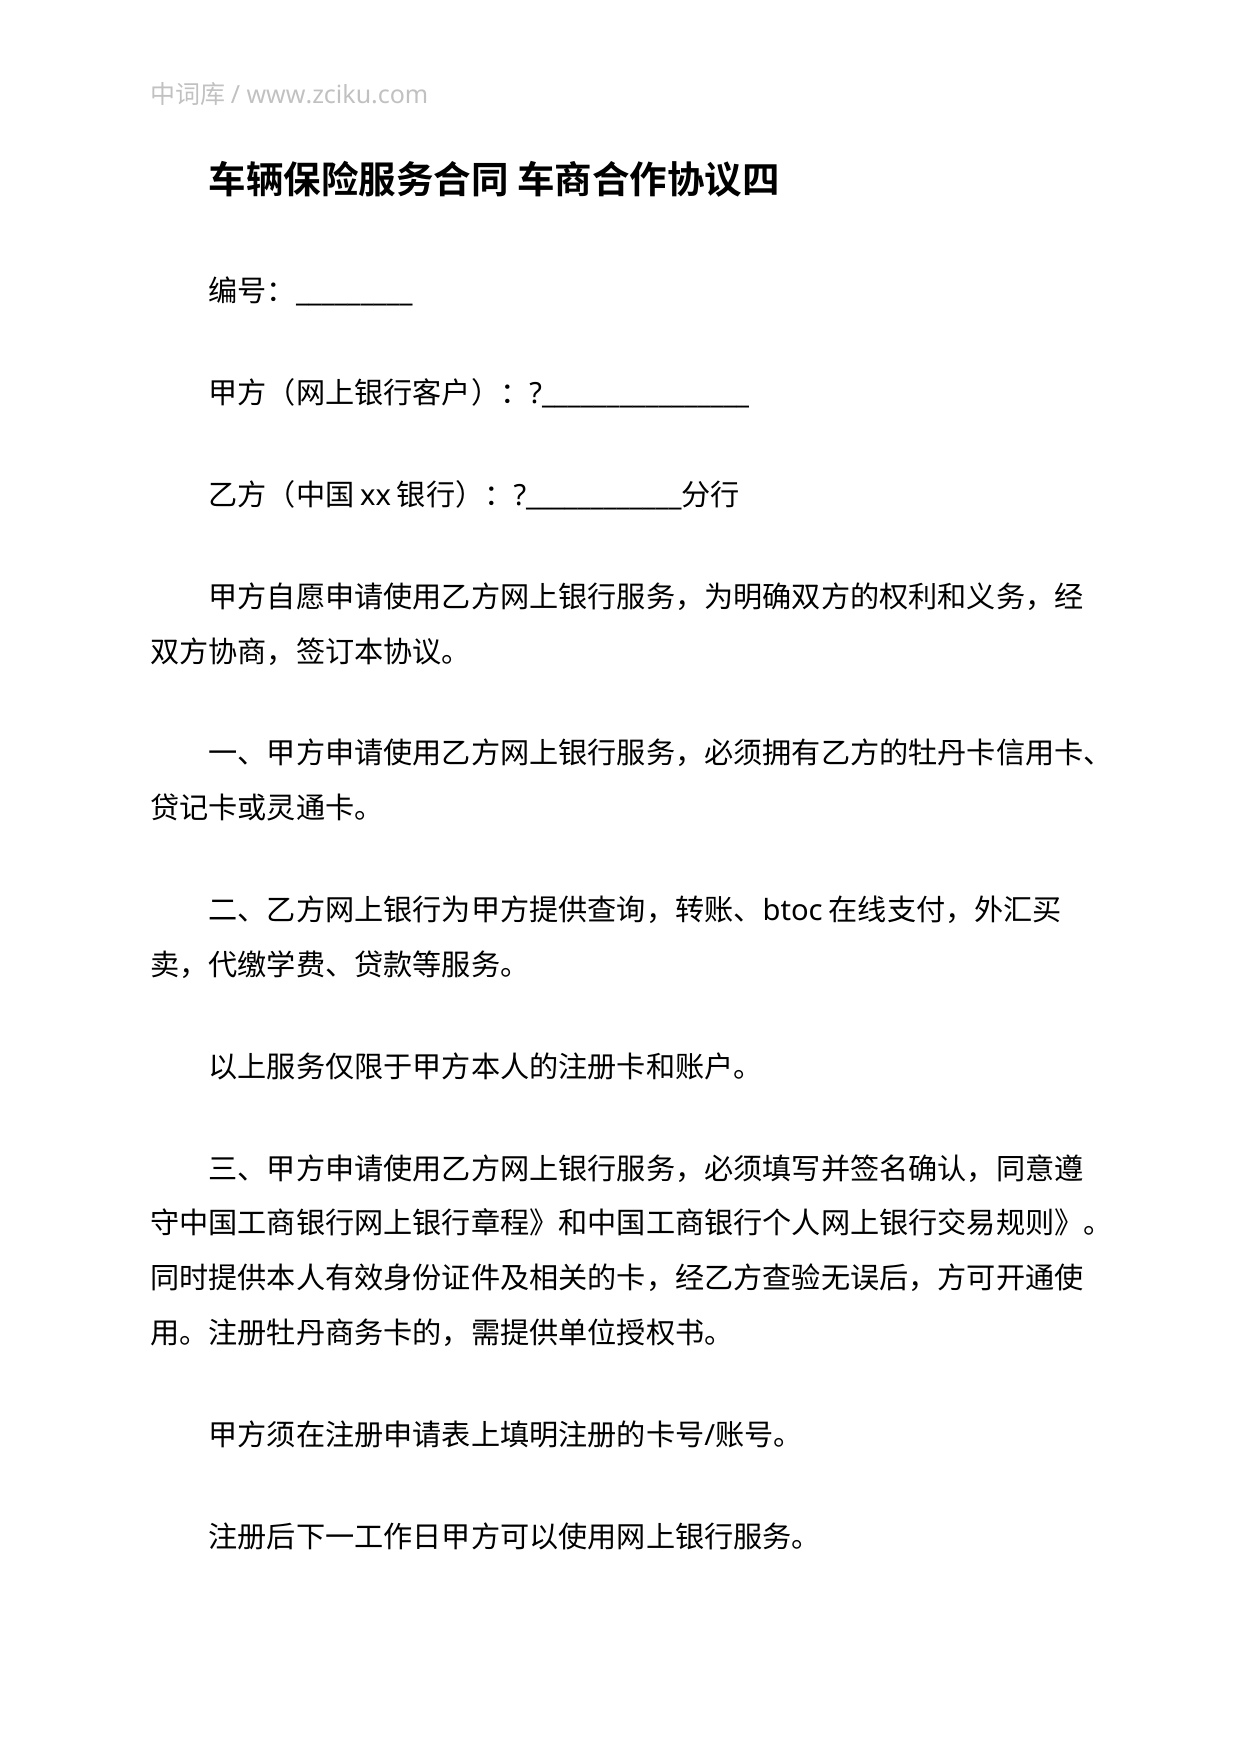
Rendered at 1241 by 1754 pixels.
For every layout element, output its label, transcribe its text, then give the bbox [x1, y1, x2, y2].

text 三、甲方申请使用乙方网上银行服务，必须填写并签名确认，同意遵守中国工商银行网上银行章程》和中国工商银行个人网上银行交易规则》。同时提供本人有效身份证件及相关的卡，经乙方查验无误后，方可开通使用。注册牡丹商务卡的，需提供单位授权书。 [150, 1145, 1090, 1352]
text 注册后下一工作日甲方可以使用网上银行服务。 [150, 1514, 1090, 1556]
text 二、乙方网上银行为甲方提供查询，转账、btoc在线支付，外汇买卖，代缴学费、贷款等服务。 [150, 887, 1090, 984]
text 甲方须在注册申请表上填明注册的卡号/账号。 [150, 1412, 1090, 1454]
text 一、甲方申请使用乙方网上银行服务，必须拥有乙方的牡丹卡信用卡、贷记卡或灵通卡。 [150, 730, 1090, 827]
text 以上服务仅限于甲方本人的注册卡和账户。 [150, 1043, 1090, 1086]
text 乙方（中国xx银行）：?____________分行 [150, 471, 1090, 514]
text 甲方自愿申请使用乙方网上银行服务，为明确双方的权利和义务，经双方协商，签订本协议。 [150, 573, 1090, 671]
text 编号：_________ [150, 267, 1090, 310]
text 车辆保险服务合同 车商合作协议四 [150, 150, 1090, 204]
text 甲方（网上银行客户）：?________________ [150, 369, 1090, 412]
